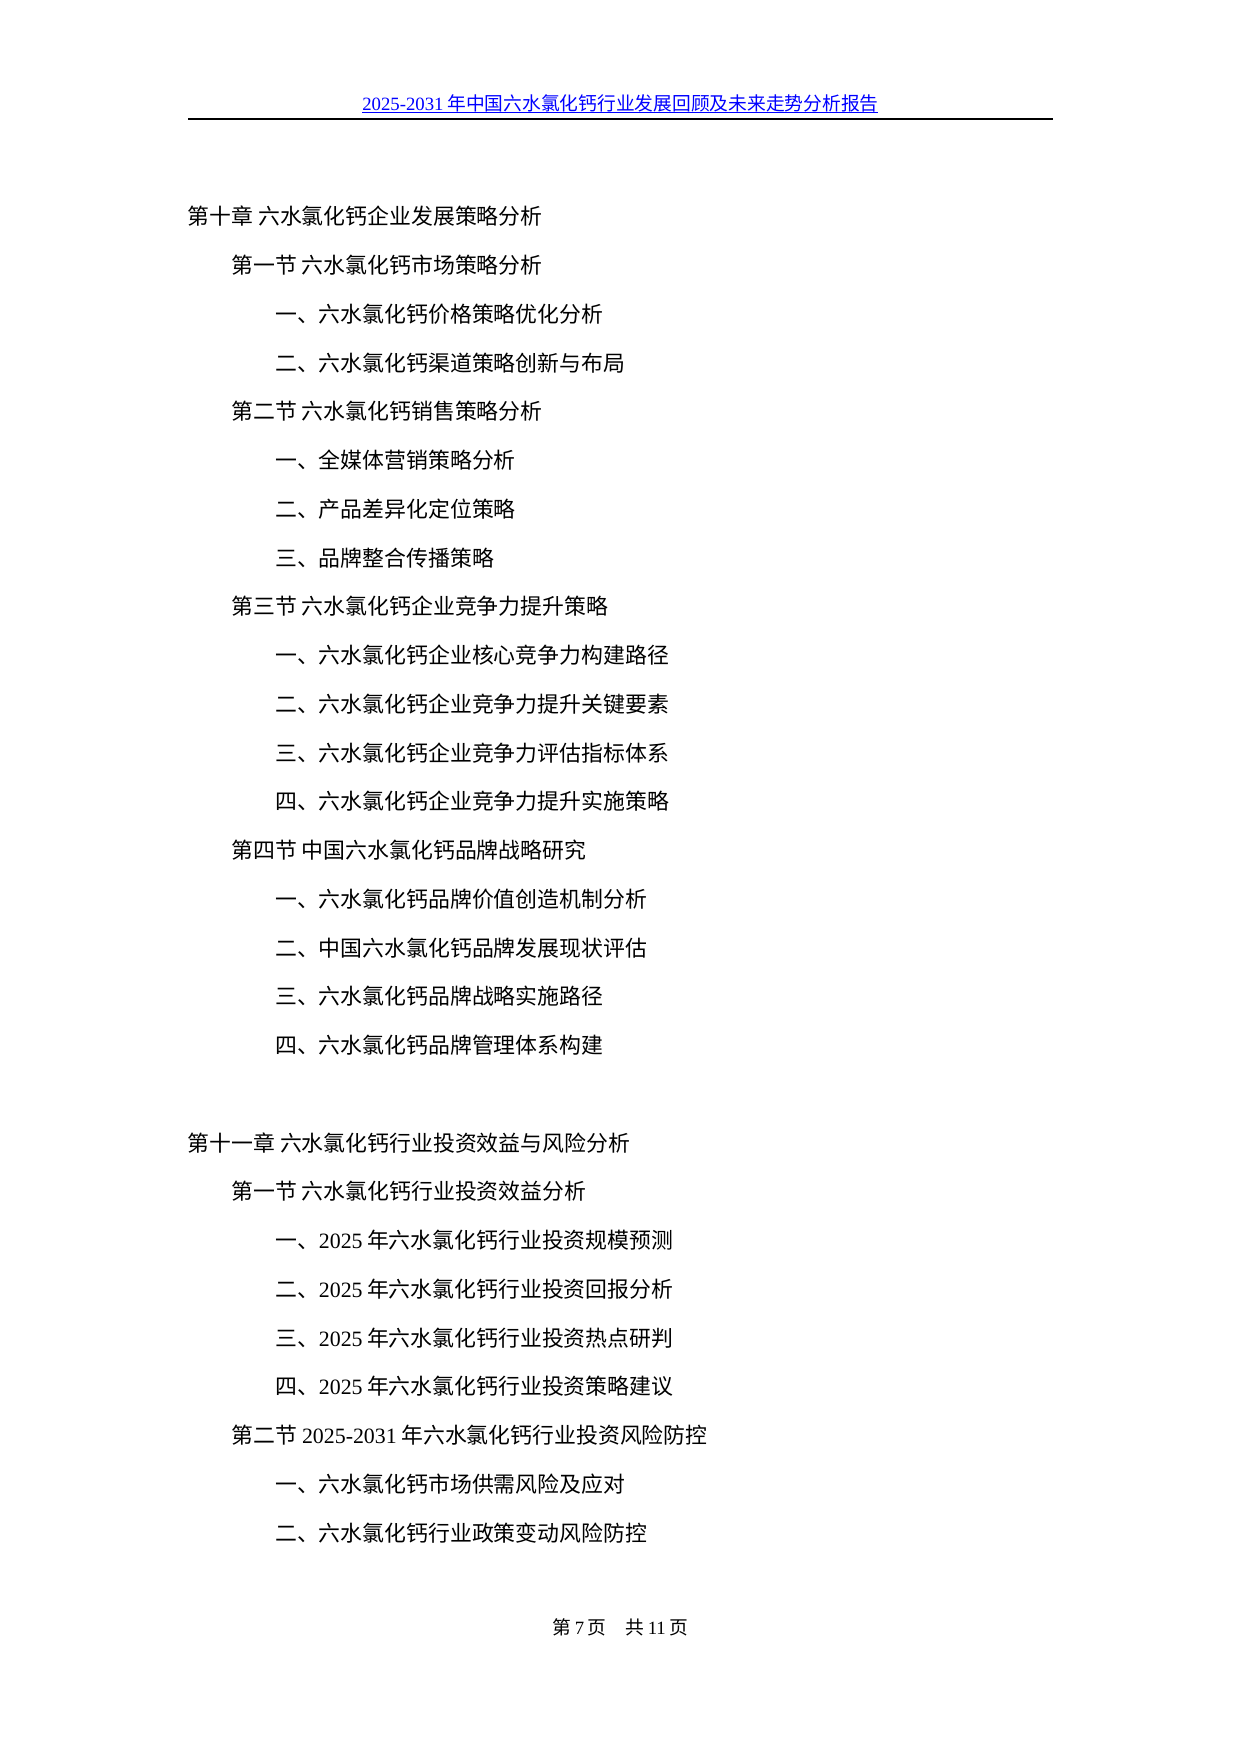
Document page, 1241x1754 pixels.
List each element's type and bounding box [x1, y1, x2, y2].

text [187, 150, 1053, 1548]
